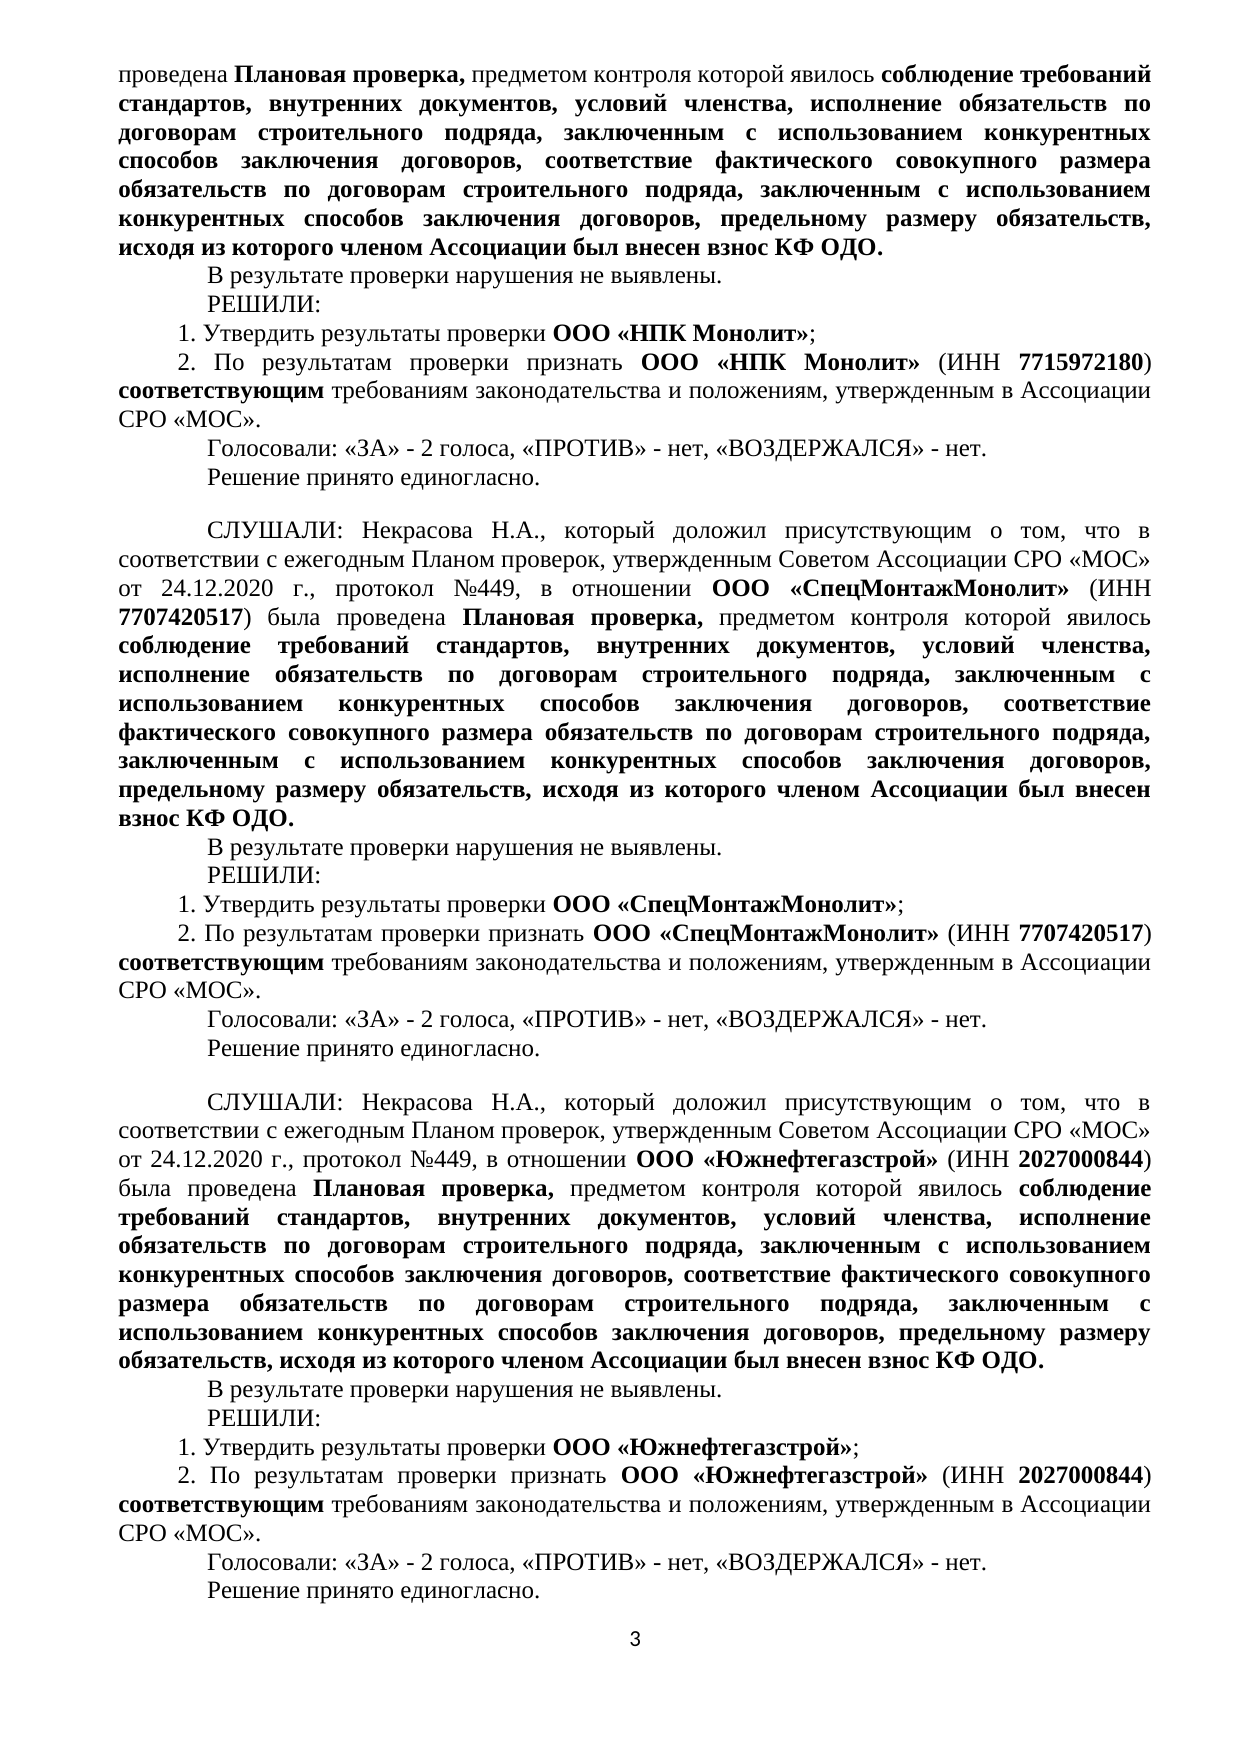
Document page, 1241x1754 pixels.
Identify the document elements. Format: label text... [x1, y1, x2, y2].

text Решение принято единогласно. [133, 1033, 1152, 1062]
text 1. Утвердить результаты проверки ООО «СпецМонтажМонолит»; [118, 889, 1152, 918]
text Решение принято единогласно. [133, 462, 1152, 490]
text РЕШИЛИ: [118, 860, 1152, 889]
text 2. По результатам проверки признать ООО «НПК Монолит» (ИНН 7715972180) соответствующим требованиям законодательства и положениям, утвержденным в Ассоциации СРО «МОС». [118, 347, 1152, 433]
text 1. Утвердить результаты проверки ООО «НПК Монолит»; [118, 318, 1152, 347]
text 2. По результатам проверки признать ООО «Южнефтегазстрой» (ИНН 2027000844) соответствующим требованиям законодательства и положениям, утвержденным в Ассоциации СРО «МОС». [118, 1461, 1152, 1547]
text СЛУШАЛИ: Некрасова Н.А., который доложил присутствующим о том, что в соответствии с ежегодным Планом проверок, утвержденным Советом Ассоциации СРО «МОС» от 24.12.2020 г., протокол №449, в отношении ООО «Южнефтегазстрой» (ИНН 2027000844) была проведена Плановая проверка, предметом контроля которой явилось соблюдение требований стандартов, внутренних документов, условий членства, исполнение обязательств по договорам строительного подряда, заключенным с использованием конкурентных способов заключения договоров, соответствие фактического совокупного размера обязательств по договорам строительного подряда, заключенным с использованием конкурентных способов заключения договоров, предельному размеру обязательств, исходя из которого членом Ассоциации был внесен взнос КФ ОДО. [118, 1087, 1152, 1374]
text Голосовали: «ЗА» - 2 голоса, «ПРОТИВ» - нет, «ВОЗДЕРЖАЛСЯ» - нет. [118, 433, 1152, 462]
text Голосовали: «ЗА» - 2 голоса, «ПРОТИВ» - нет, «ВОЗДЕРЖАЛСЯ» - нет. [118, 1004, 1152, 1033]
text СЛУШАЛИ: Некрасова Н.А., который доложил присутствующим о том, что в соответствии с ежегодным Планом проверок, утвержденным Советом Ассоциации СРО «МОС» от 24.12.2020 г., протокол №449, в отношении ООО «СпецМонтажМонолит» (ИНН 7707420517) была проведена Плановая проверка, предметом контроля которой явилось соблюдение требований стандартов, внутренних документов, условий членства, исполнение обязательств по договорам строительного подряда, заключенным с использованием конкурентных способов заключения договоров, соответствие фактического совокупного размера обязательств по договорам строительного подряда, заключенным с использованием конкурентных способов заключения договоров, предельному размеру обязательств, исходя из которого членом Ассоциации был внесен взнос КФ ОДО. [118, 515, 1152, 832]
text РЕШИЛИ: [118, 1403, 1152, 1432]
text В результате проверки нарушения не выявлены. [118, 1374, 1152, 1403]
text РЕШИЛИ: [118, 289, 1152, 318]
text 2. По результатам проверки признать ООО «СпецМонтажМонолит» (ИНН 7707420517) соответствующим требованиям законодательства и положениям, утвержденным в Ассоциации СРО «МОС». [118, 918, 1152, 1004]
text Решение принято единогласно. [133, 1576, 1152, 1604]
text 1. Утвердить результаты проверки ООО «Южнефтегазстрой»; [118, 1432, 1152, 1461]
text Голосовали: «ЗА» - 2 голоса, «ПРОТИВ» - нет, «ВОЗДЕРЖАЛСЯ» - нет. [118, 1547, 1152, 1576]
text В результате проверки нарушения не выявлены. [118, 260, 1152, 289]
text В результате проверки нарушения не выявлены. [118, 832, 1152, 860]
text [118, 59, 1152, 260]
